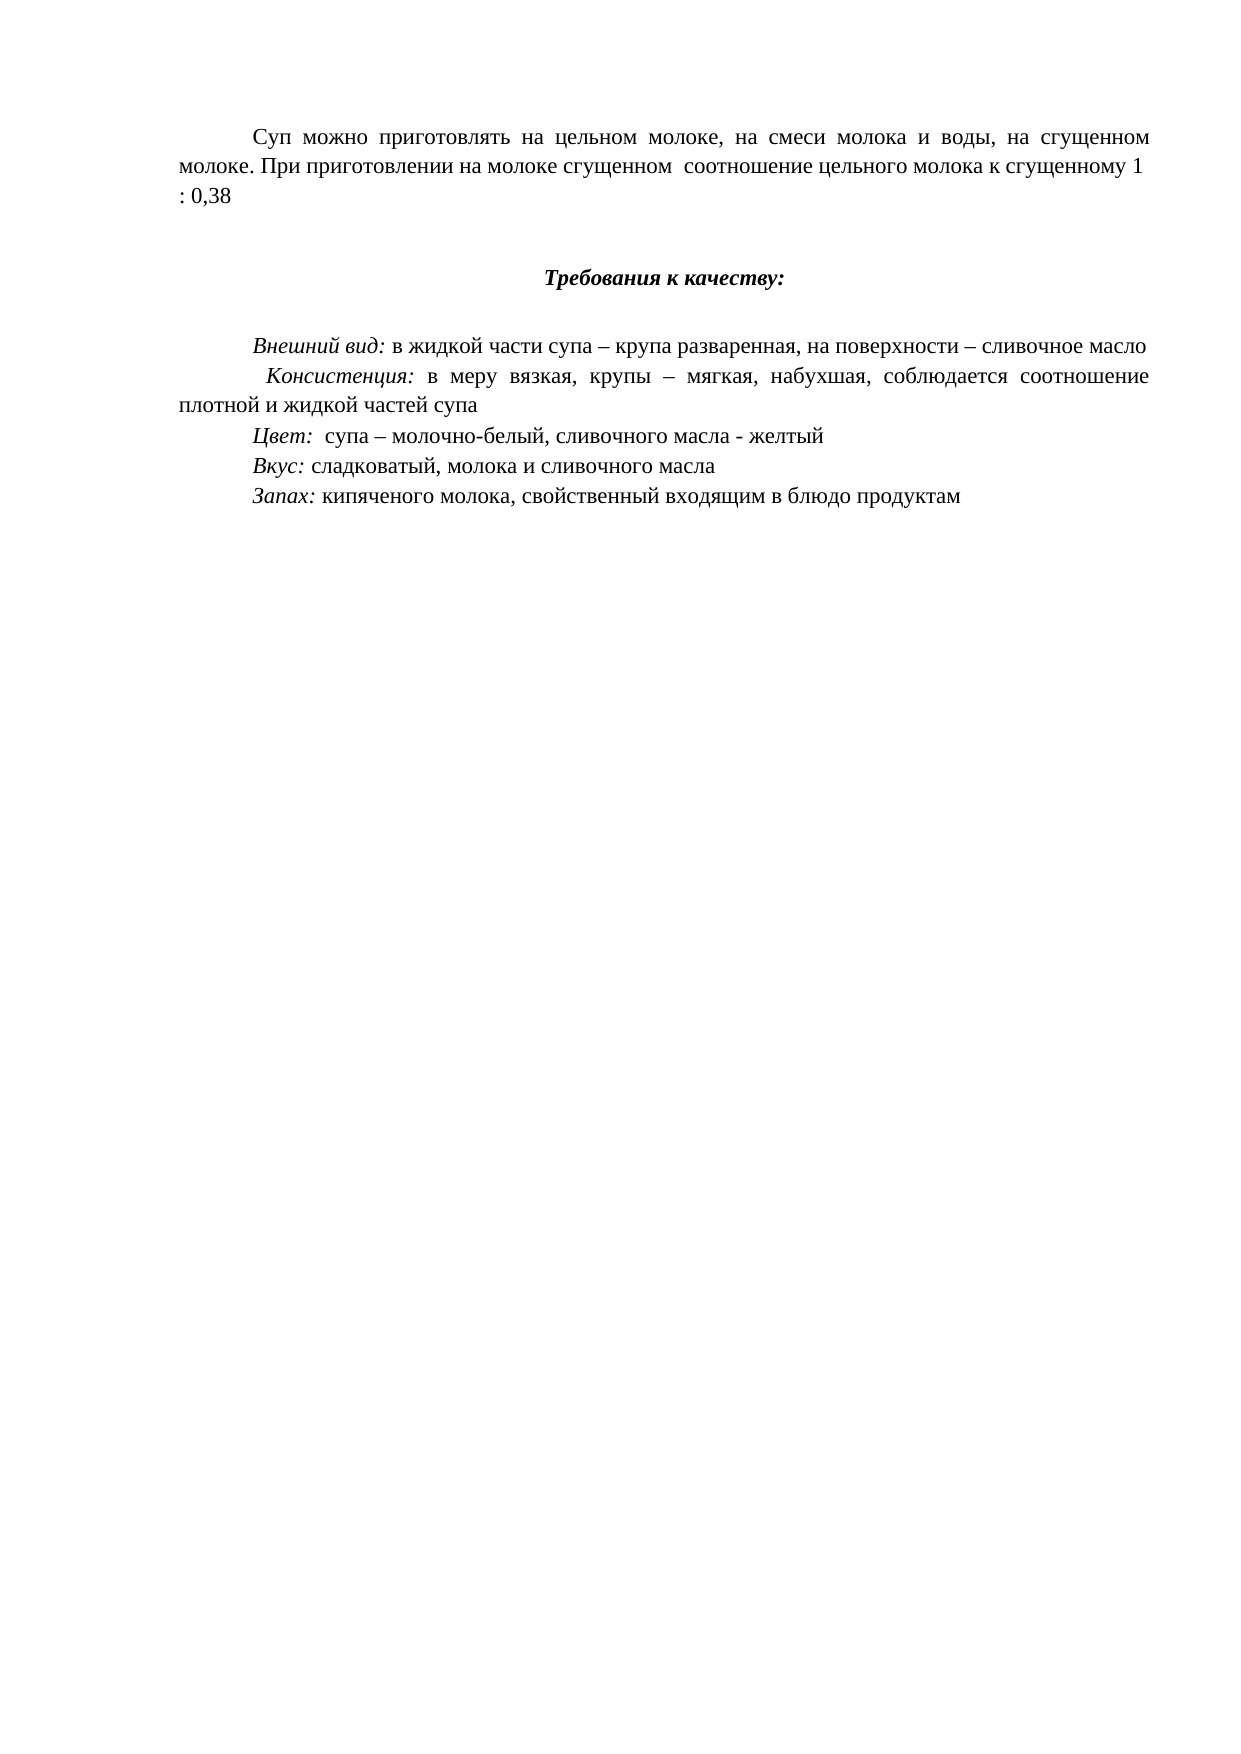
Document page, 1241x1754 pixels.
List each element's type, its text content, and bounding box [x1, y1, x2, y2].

text Цвет: супа – молочно-белый, сливочного масла - желтый [252, 422, 1151, 448]
text Суп можно приготовлять на цельном молоке, на смеси молока и воды, на сгущенном молоке. При приготовлении на молоке сгущенном соотношение цельного молока к сгущенному 1 [179, 123, 1151, 178]
text Требования к качеству: [251, 264, 1078, 290]
text Запах: кипяченого молока, свойственный входящим в блюдо продуктам [252, 482, 1151, 509]
text Вкус: сладковатый, молока и сливочного масла [252, 452, 1151, 478]
text : 0,38 [179, 182, 1151, 209]
text Внешний вид: в жидкой части супа – крупа разваренная, на поверхности – сливочное масло [252, 332, 1151, 358]
text Консистенция: в меру вязкая, крупы – мягкая, набухшая, соблюдается соотношение плотной и жидкой частей супа [179, 362, 1151, 418]
